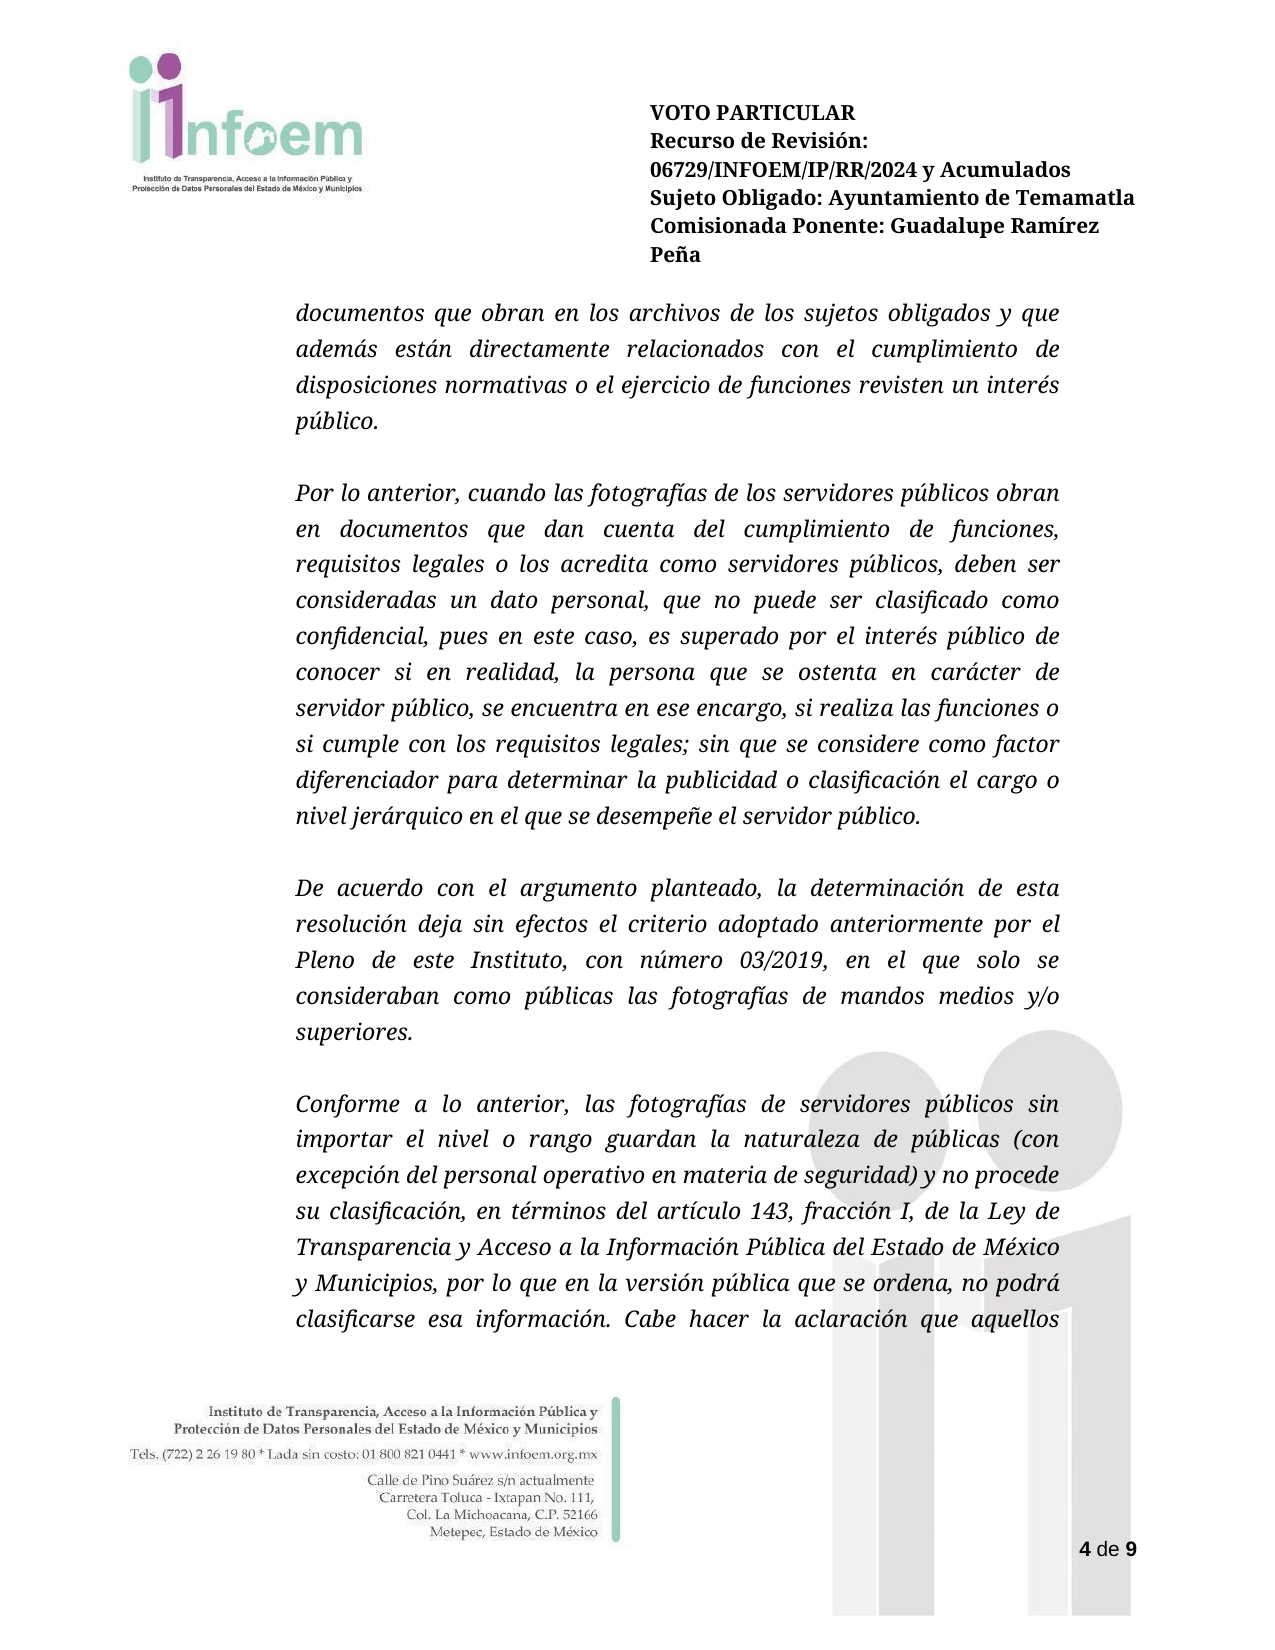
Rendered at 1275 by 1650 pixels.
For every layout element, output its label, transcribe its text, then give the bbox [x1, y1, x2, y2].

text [295, 1087, 1063, 1334]
picture [14, 0, 1247, 1616]
text De acuerdo con el argumento planteado, la determinación de esta resolución deja sin efectos el criterio adoptado anteriormente por el Pleno de este Instituto, con número 03/2019, en el que solo se consideraban como públicas las fotografías de mandos medios y/o superiores. [295, 872, 1063, 1047]
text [295, 297, 1063, 436]
text Por lo anterior, cuando las fotografías de los servidores públicos obran en documentos que dan cuenta del cumplimiento de funciones, requisitos legales o los acredita como servidores públicos, deben ser consideradas un dato personal, que no puede ser clasificado como confidencial, pues en este caso, es superado por el interés público de conocer si en realidad, la persona que se ostenta en carácter de servidor público, se encuentra en ese encargo, si realiza las funciones o si cumple con los requisitos legales; sin que se considere como factor diferenciador para determinar la publicidad o clasificación el cargo o nivel jerárquico en el que se desempeñe el servidor público. [295, 477, 1063, 831]
